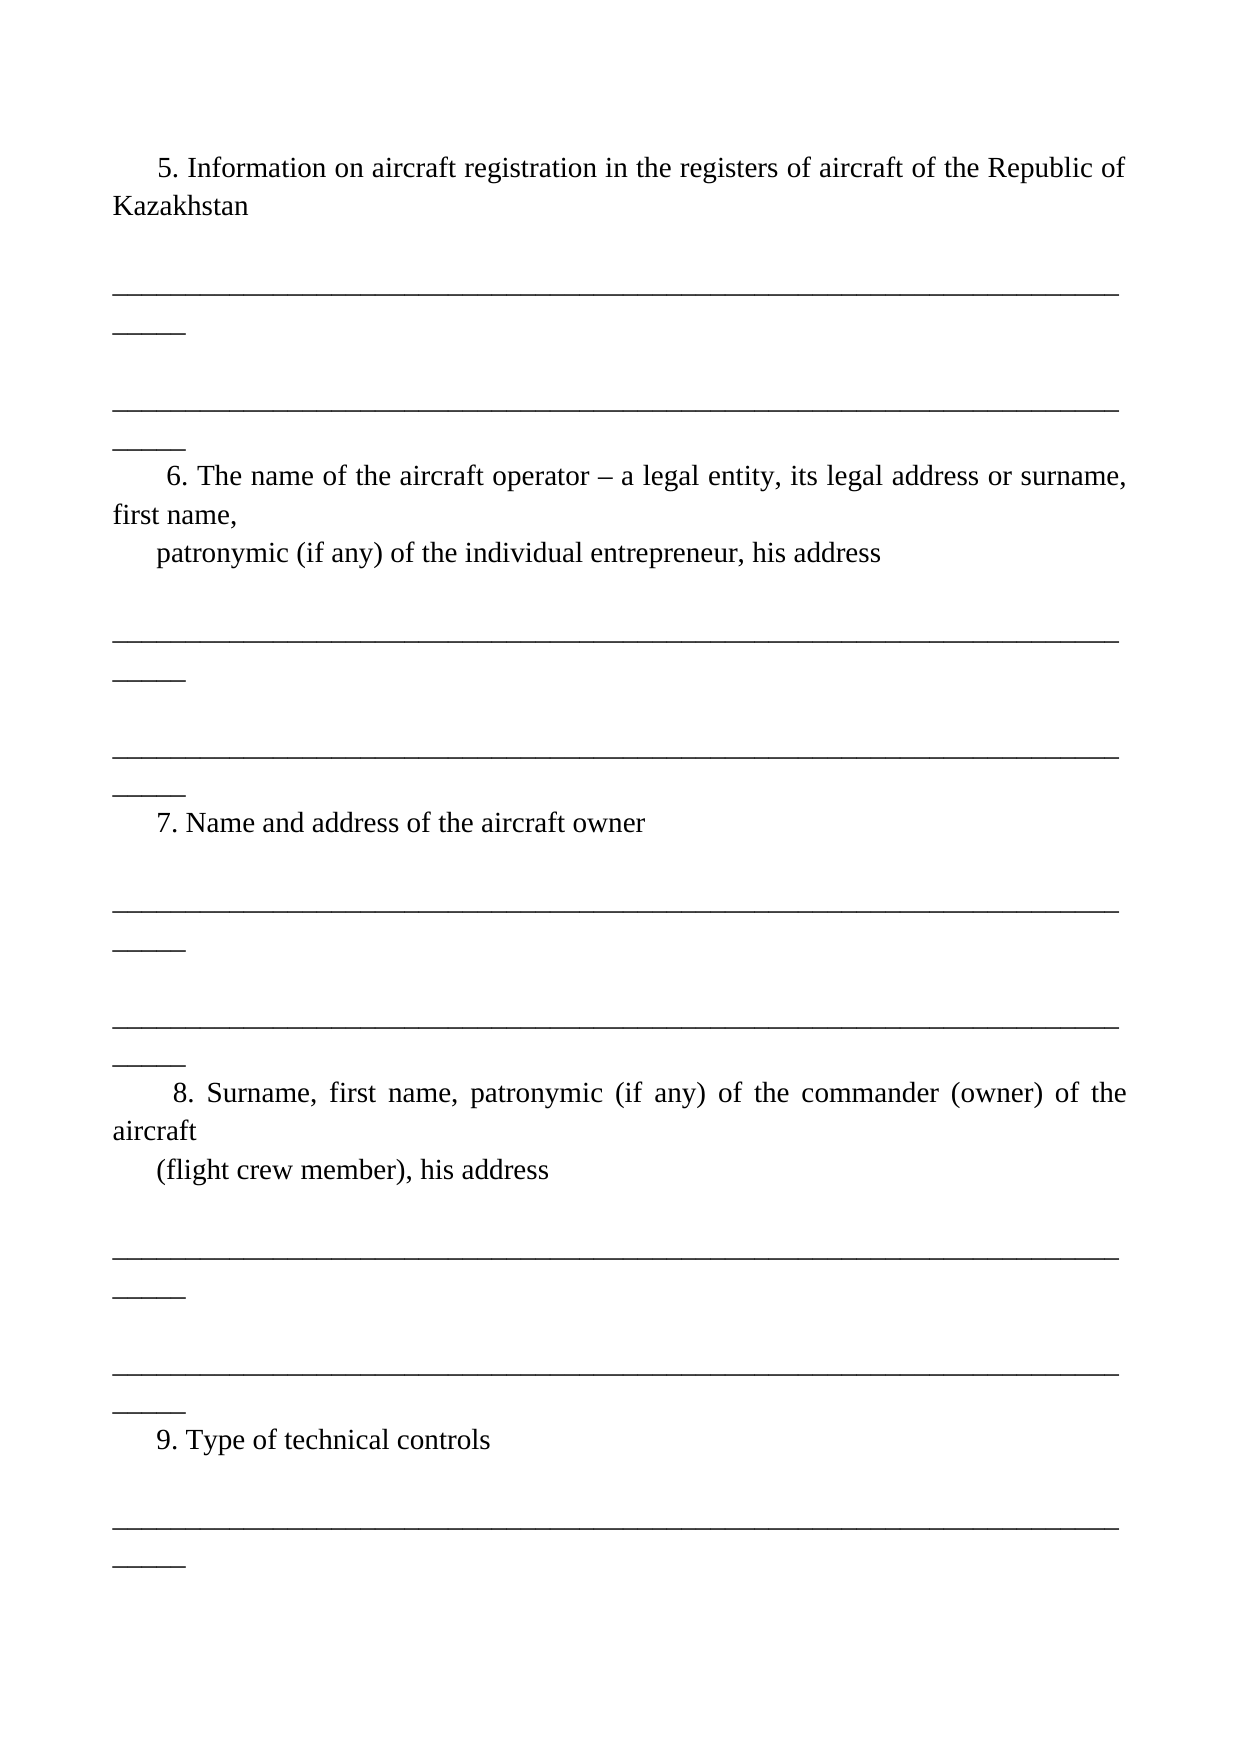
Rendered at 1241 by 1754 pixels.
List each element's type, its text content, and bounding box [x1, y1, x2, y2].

text patronymic (if any) of the individual entrepreneur, his address [112, 535, 1128, 569]
text 5. Information on aircraft registration in the registers of aircraft of the Republic of Kazakhstan [112, 150, 1128, 222]
text 6. The name of the aircraft operator – a legal entity, its legal address or surname, first name, [112, 458, 1128, 530]
text 8. Surname, first name, patronymic (if any) of the commander (owner) of the aircraft [112, 1075, 1128, 1147]
text __________________________________________________________________________ [112, 959, 1128, 1070]
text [112, 1306, 1128, 1417]
text __________________________________________________________________________ [112, 574, 1128, 684]
text 9. Type of technical controls [112, 1422, 1128, 1455]
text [112, 227, 1128, 338]
text __________________________________________________________________________ [112, 1191, 1128, 1301]
text 7. Name and address of the aircraft owner [112, 805, 1128, 839]
text __________________________________________________________________________ [112, 844, 1128, 954]
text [112, 1460, 1128, 1571]
text __________________________________________________________________________ [112, 689, 1128, 800]
text (flight crew member), his address [112, 1152, 1128, 1186]
text __________________________________________________________________________ [112, 343, 1128, 453]
